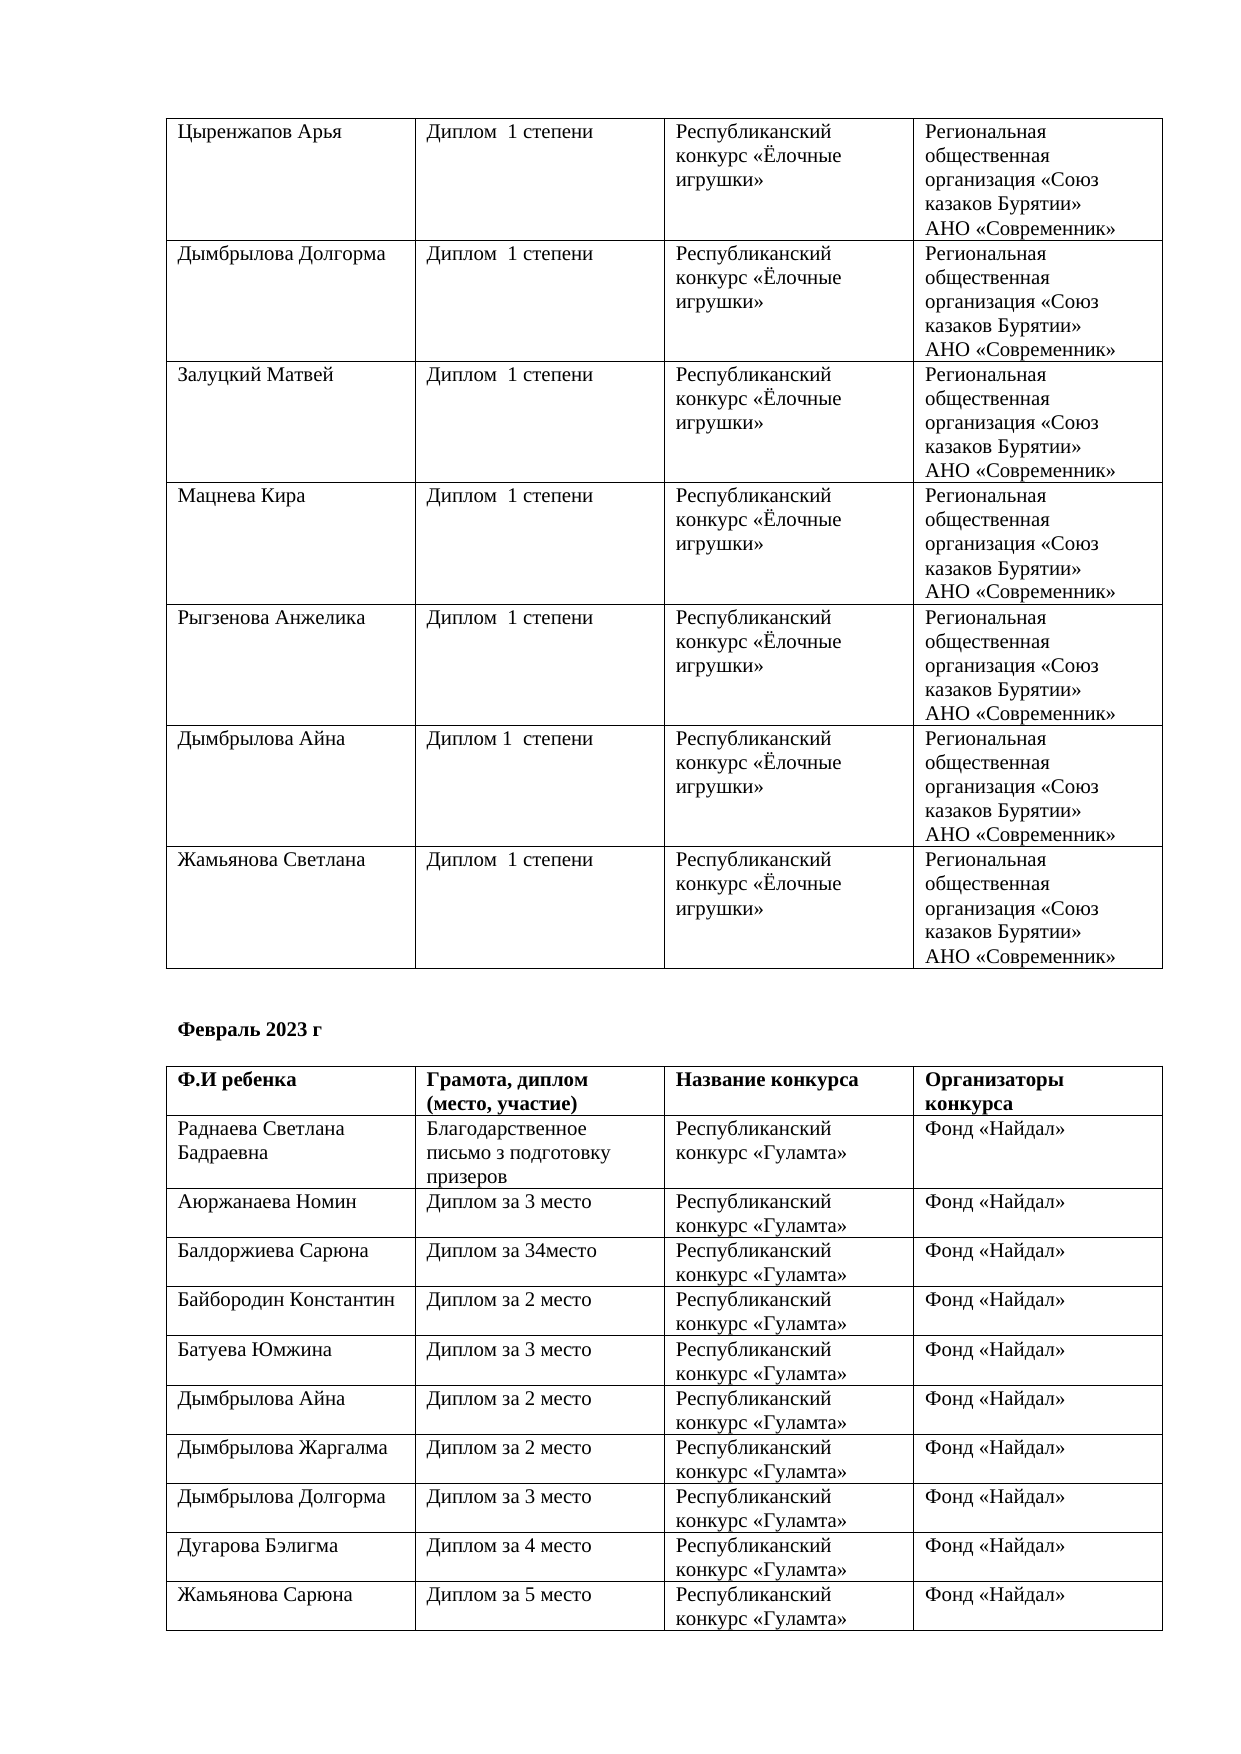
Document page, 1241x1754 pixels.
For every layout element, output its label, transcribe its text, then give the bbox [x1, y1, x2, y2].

table_cell Республиканский конкурс «Ёлочные игрушки» [665, 605, 913, 725]
table_header Название конкурса [665, 1067, 913, 1115]
table_cell Республиканский конкурс «Гуламта» [665, 1336, 913, 1384]
table_cell Рыгзенова Анжелика [167, 605, 415, 725]
table_cell Дымбрылова Айна [167, 726, 415, 846]
table_cell Республиканский конкурс «Гуламта» [665, 1386, 913, 1434]
table_cell Республиканский конкурс «Ёлочные игрушки» [665, 362, 913, 482]
table_cell Региональная общественная организация «Союз казаков Бурятии» АНО «Современник» [914, 241, 1162, 361]
table_cell Дугарова Бэлигма [167, 1533, 415, 1581]
table_cell Фонд «Найдал» [914, 1189, 1162, 1237]
table_cell Региональная общественная организация «Союз казаков Бурятии» АНО «Современник» [914, 605, 1162, 725]
table_cell Диплом 1 степени [416, 605, 664, 725]
table_cell Диплом за 4 место [416, 1533, 664, 1581]
table_cell Республиканский конкурс «Ёлочные игрушки» [665, 483, 913, 603]
table_cell Диплом за 3 место [416, 1336, 664, 1384]
table_cell Дымбрылова Айна [167, 1386, 415, 1434]
table_header Региональная общественная организация «Союз казаков Бурятии» АНО «Современник» [914, 119, 1162, 239]
table_cell Балдоржиева Сарюна [167, 1238, 415, 1286]
table_cell Мацнева Кира [167, 483, 415, 603]
text Февраль 2023 г [177, 1017, 1152, 1041]
table_cell Республиканский конкурс «Гуламта» [665, 1435, 913, 1483]
table_cell Байбородин Константин [167, 1287, 415, 1335]
table_cell Диплом за 3 место [416, 1484, 664, 1532]
table_cell Дымбрылова Долгорма [167, 241, 415, 361]
table_header Грамота, диплом (место, участие) [416, 1067, 664, 1115]
table_cell Региональная общественная организация «Союз казаков Бурятии» АНО «Современник» [914, 483, 1162, 603]
table_cell Диплом 1 степени [416, 362, 664, 482]
table_cell Республиканский конкурс «Гуламта» [665, 1189, 913, 1237]
table_cell Жамьянова Сарюна [167, 1582, 415, 1630]
table_cell Дымбрылова Долгорма [167, 1484, 415, 1532]
table_cell Республиканский конкурс «Ёлочные игрушки» [665, 847, 913, 968]
table_cell Фонд «Найдал» [914, 1287, 1162, 1335]
table_cell Фонд «Найдал» [914, 1116, 1162, 1188]
table_cell Фонд «Найдал» [914, 1336, 1162, 1384]
table_cell Республиканский конкурс «Гуламта» [665, 1116, 913, 1188]
table_header Диплом 1 степени [416, 119, 664, 239]
table_header Ф.И ребенка [167, 1067, 415, 1115]
table_cell Дымбрылова Жаргалма [167, 1435, 415, 1483]
table_cell Диплом 1 степени [416, 847, 664, 968]
table_cell Раднаева Светлана Бадраевна [167, 1116, 415, 1188]
table_cell Фонд «Найдал» [914, 1582, 1162, 1630]
table_cell Диплом 1 степени [416, 241, 664, 361]
table_cell Республиканский конкурс «Ёлочные игрушки» [665, 726, 913, 846]
table_cell Фонд «Найдал» [914, 1435, 1162, 1483]
table_cell Диплом 1 степени [416, 726, 664, 846]
table_cell Благодарственное письмо з подготовку призеров [416, 1116, 664, 1188]
table_cell Диплом 1 степени [416, 483, 664, 603]
table_cell Республиканский конкурс «Гуламта» [665, 1287, 913, 1335]
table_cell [665, 1582, 913, 1630]
table_header Цыренжапов Арья [167, 119, 415, 239]
table_cell Жамьянова Светлана [167, 847, 415, 968]
table_cell Республиканский конкурс «Гуламта» [665, 1533, 913, 1581]
table_cell Диплом за 34место [416, 1238, 664, 1286]
table_cell Региональная общественная организация «Союз казаков Бурятии» АНО «Современник» [914, 847, 1162, 968]
table_cell Республиканский конкурс «Гуламта» [665, 1238, 913, 1286]
table_header Республиканский конкурс «Ёлочные игрушки» [665, 119, 913, 239]
table_cell Региональная общественная организация «Союз казаков Бурятии» АНО «Современник» [914, 362, 1162, 482]
table_cell Фонд «Найдал» [914, 1238, 1162, 1286]
table_cell Диплом за 2 место [416, 1386, 664, 1434]
table_cell Батуева Юмжина [167, 1336, 415, 1384]
table_cell Фонд «Найдал» [914, 1484, 1162, 1532]
table_cell Фонд «Найдал» [914, 1386, 1162, 1434]
table_cell Диплом за 3 место [416, 1189, 664, 1237]
table_cell Диплом за 5 место [416, 1582, 664, 1630]
table_cell Аюржанаева Номин [167, 1189, 415, 1237]
table_cell Диплом за 2 место [416, 1435, 664, 1483]
table_cell Республиканский конкурс «Ёлочные игрушки» [665, 241, 913, 361]
table_cell Республиканский конкурс «Гуламта» [665, 1484, 913, 1532]
table_header Организаторы конкурса [914, 1067, 1162, 1115]
table_cell Залуцкий Матвей [167, 362, 415, 482]
table_cell Региональная общественная организация «Союз казаков Бурятии» АНО «Современник» [914, 726, 1162, 846]
table_cell Фонд «Найдал» [914, 1533, 1162, 1581]
table_cell Диплом за 2 место [416, 1287, 664, 1335]
